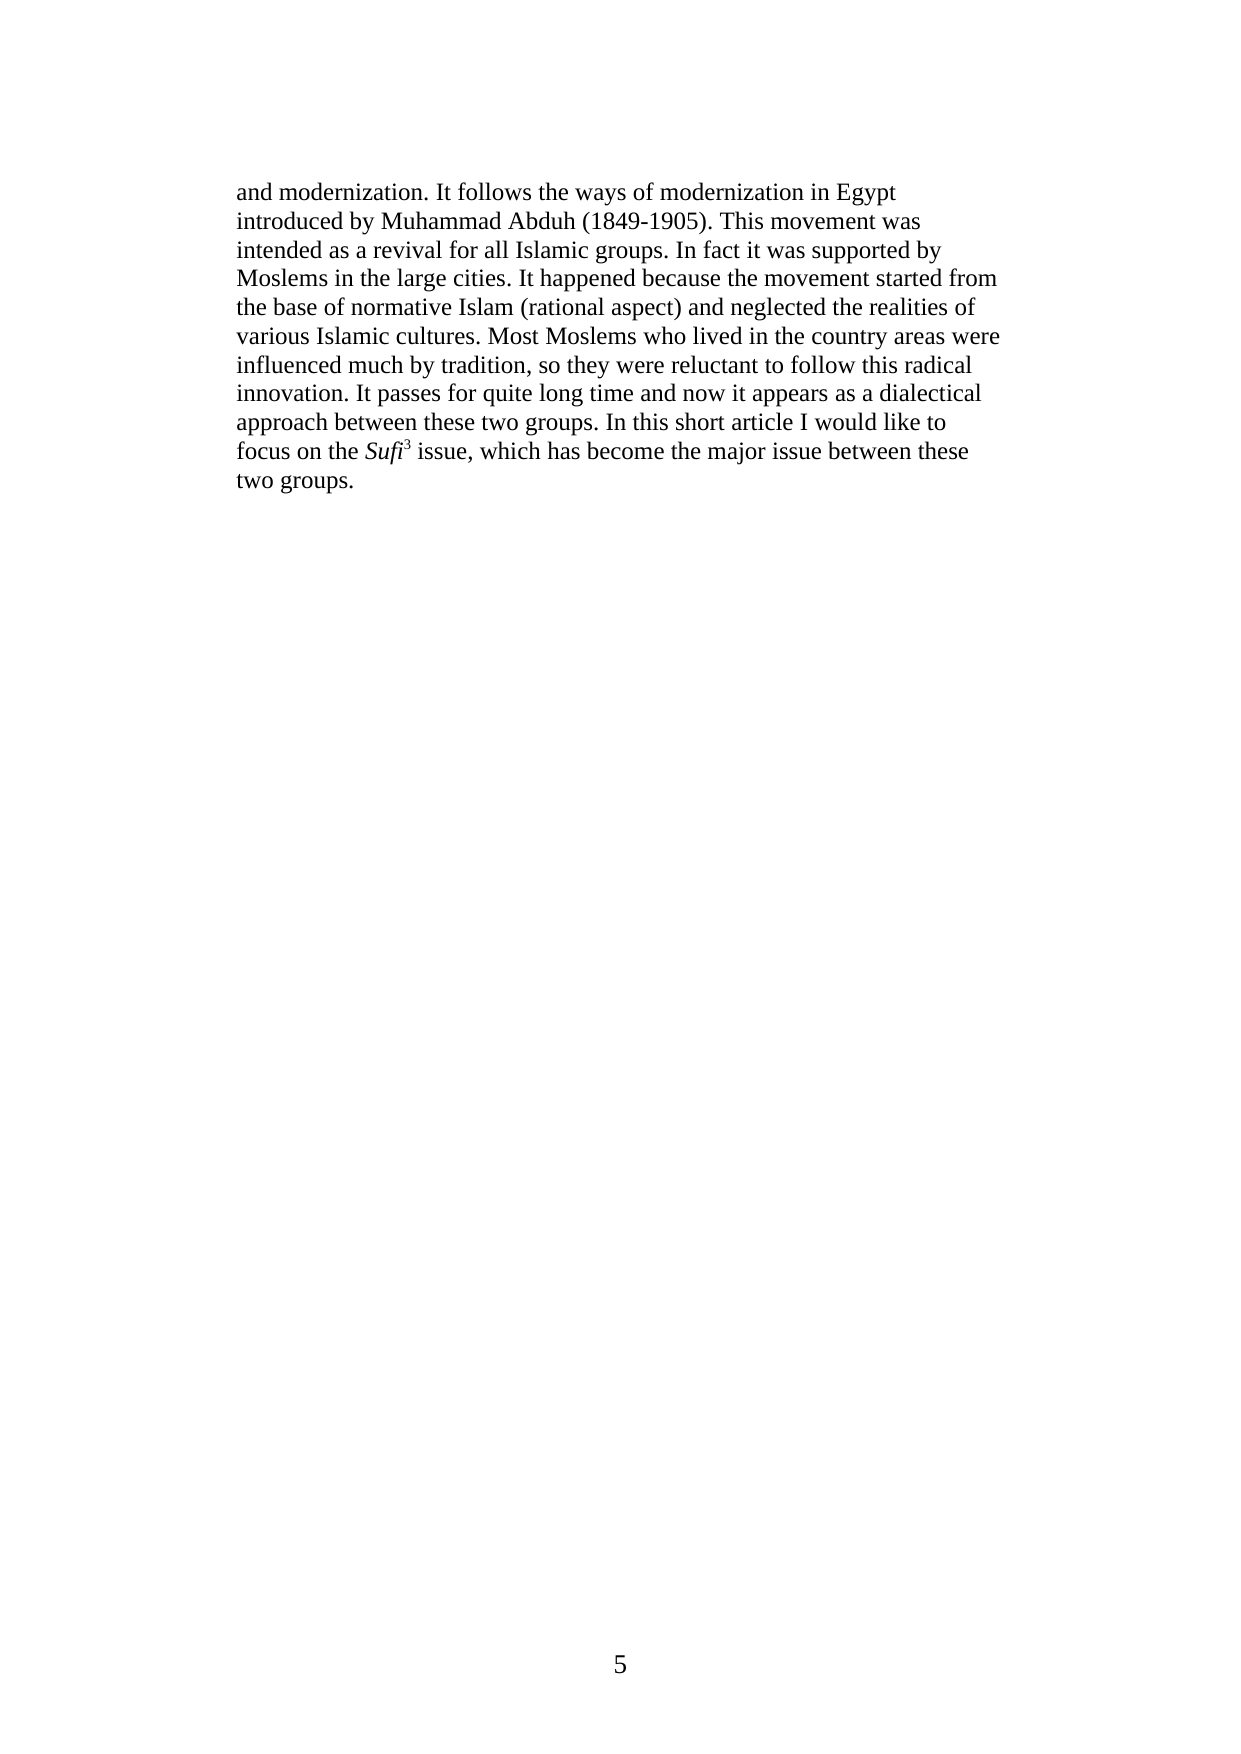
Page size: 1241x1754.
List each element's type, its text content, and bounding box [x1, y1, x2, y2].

text intended as a revival for all Islamic groups. In fact it was supported by Moslems in the large cities. It happened because the movement started from the base of normative Islam (rational aspect) and neglected the realities of various Islamic cultures. Most Moslems who lived in the country areas were influenced much by tradition, so they were reluctant to follow this radical innovation. It passes for quite long time and now it appears as a dialectical approach between these two groups. In this short article I would like to focus on the Sufi issue, which has become the major issue between these two groups. [236, 235, 1004, 493]
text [236, 177, 1004, 235]
